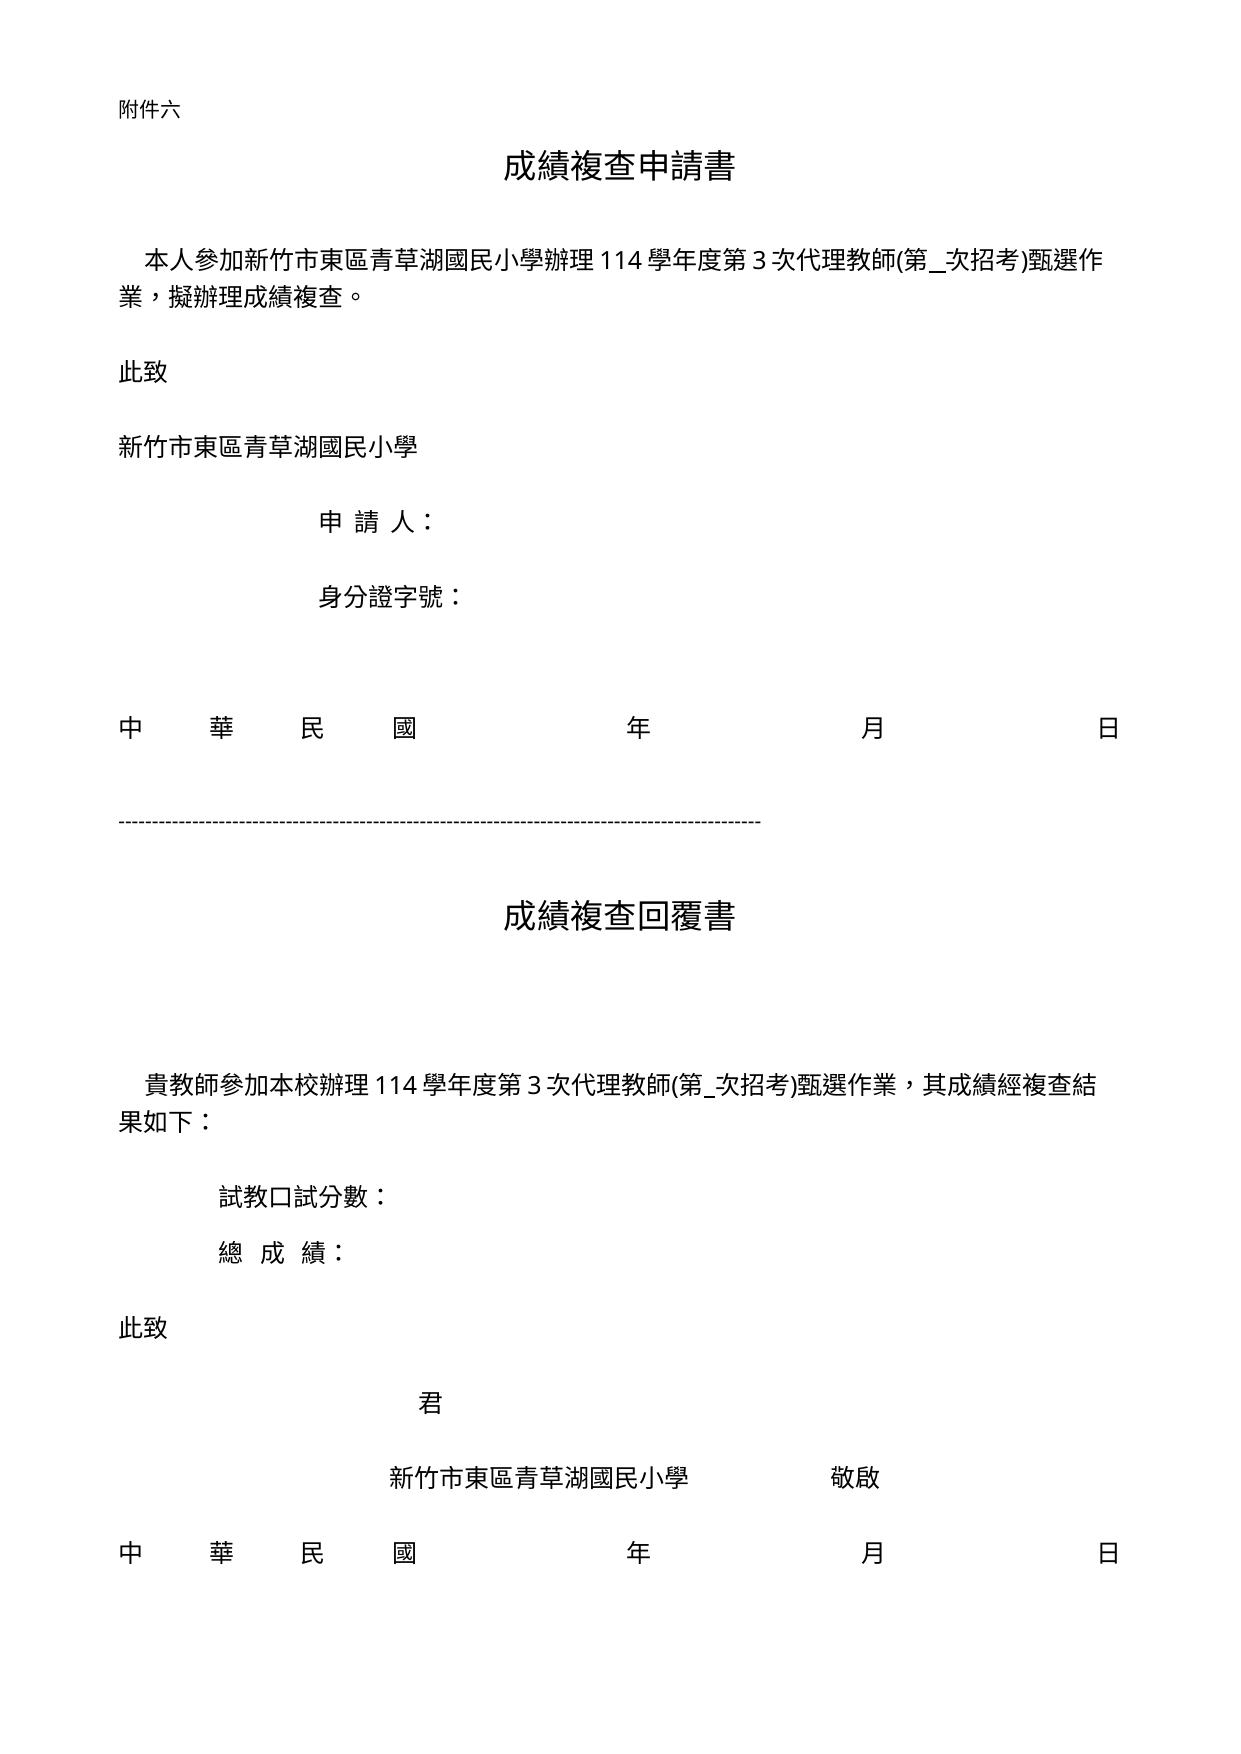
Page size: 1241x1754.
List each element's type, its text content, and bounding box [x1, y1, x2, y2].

text 君 [118, 1383, 1122, 1421]
text 此致 [118, 352, 1122, 389]
text 成績複查回覆書 [118, 877, 1122, 952]
text 申 請 人： [118, 502, 1122, 539]
text 中華民國 年 月 日 [118, 708, 1122, 746]
text ------------------------------------------------------------------------------------------------ [118, 802, 1122, 839]
text 新竹市東區青草湖國民小學 [118, 427, 1122, 464]
text 成績複查申請書 [118, 127, 1122, 202]
text 身分證字號： [118, 577, 1122, 614]
text 此致 [118, 1308, 1122, 1346]
text 附件六 [118, 89, 1122, 127]
text 貴教師參加本校辦理114學年度第3次代理教師(第 次招考)甄選作業，其成績經複查結果如下： [118, 1064, 1122, 1139]
text 試教口試分數： [218, 1177, 1122, 1214]
text 總 成 績： [218, 1233, 1122, 1271]
text 本人參加新竹市東區青草湖國民小學辦理114學年度第3次代理教師(第 次招考)甄選作業，擬辦理成績複查。 [118, 239, 1122, 314]
text 中華民國 年 月 日 [118, 1533, 1122, 1571]
text 新竹市東區青草湖國民小學 敬啟 [118, 1458, 1122, 1496]
